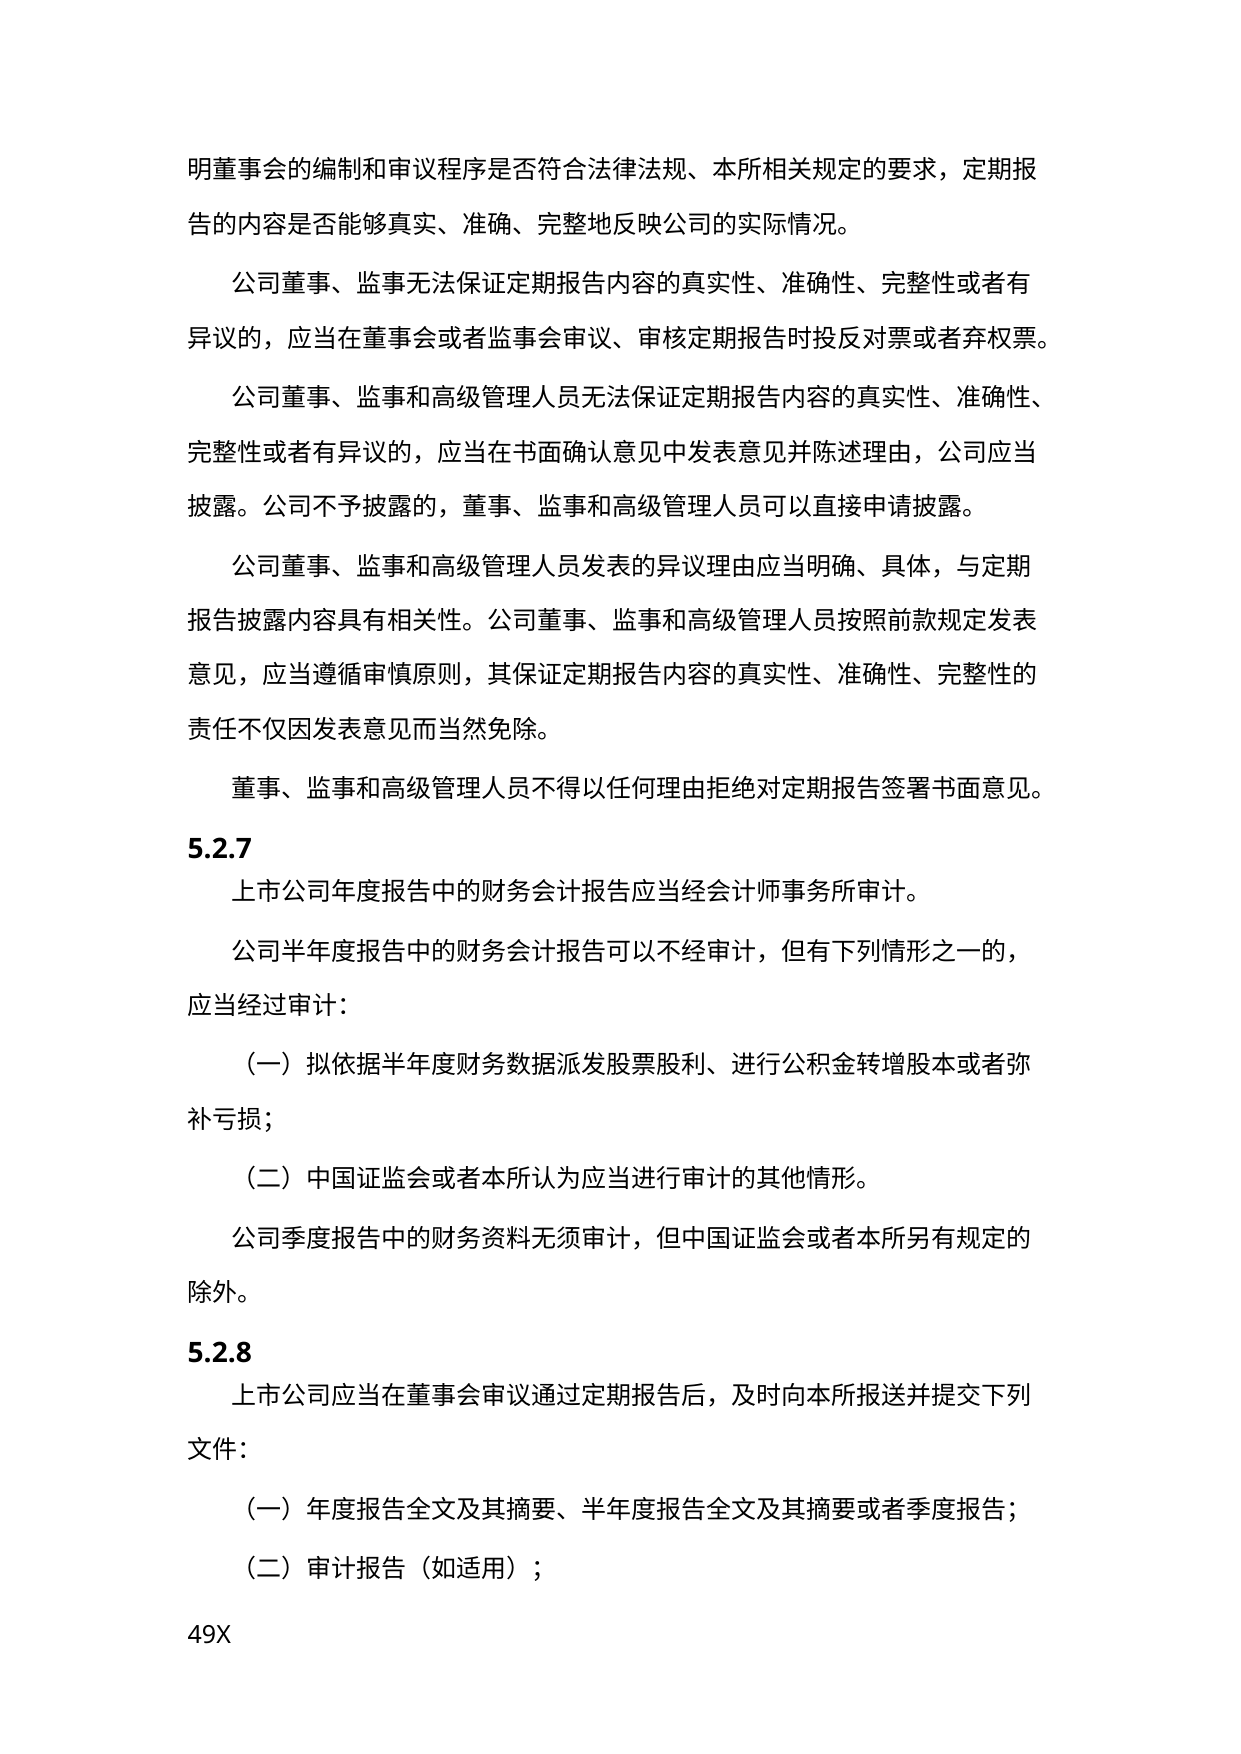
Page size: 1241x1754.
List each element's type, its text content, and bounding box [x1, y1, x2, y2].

text 董事、监事和高级管理人员不得以任何理由拒绝对定期报告签署书面意见。 [187, 768, 1053, 805]
text 公司半年度报告中的财务会计报告可以不经审计，但有下列情形之一的，应当经过审计： [187, 931, 1053, 1022]
text 公司董事、监事和高级管理人员发表的异议理由应当明确、具体，与定期报告披露内容具有相关性。公司董事、监事和高级管理人员按照前款规定发表意见，应当遵循审慎原则，其保证定期报告内容的真实性、准确性、完整性的责任不仅因发表意见而当然免除。 [187, 546, 1053, 745]
text 公司季度报告中的财务资料无须审计，但中国证监会或者本所另有规定的除外。 [187, 1218, 1053, 1309]
text （二）中国证监会或者本所认为应当进行审计的其他情形。 [187, 1159, 1053, 1195]
text （二）审计报告（如适用）； [187, 1549, 1053, 1585]
subtitle 5.2.8 [187, 1332, 1053, 1370]
subtitle 5.2.7 [187, 828, 1053, 866]
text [187, 150, 1053, 241]
text 公司董事、监事无法保证定期报告内容的真实性、准确性、完整性或者有异议的，应当在董事会或者监事会审议、审核定期报告时投反对票或者弃权票。 [187, 264, 1053, 354]
text （一）年度报告全文及其摘要、半年度报告全文及其摘要或者季度报告； [187, 1489, 1053, 1526]
text 公司董事、监事和高级管理人员无法保证定期报告内容的真实性、准确性、完整性或者有异议的，应当在书面确认意见中发表意见并陈述理由，公司应当披露。公司不予披露的，董事、监事和高级管理人员可以直接申请披露。 [187, 378, 1053, 523]
text 上市公司应当在董事会审议通过定期报告后，及时向本所报送并提交下列文件： [187, 1375, 1053, 1466]
text 上市公司年度报告中的财务会计报告应当经会计师事务所审计。 [187, 871, 1053, 908]
text （一）拟依据半年度财务数据派发股票股利、进行公积金转增股本或者弥补亏损； [187, 1045, 1053, 1135]
